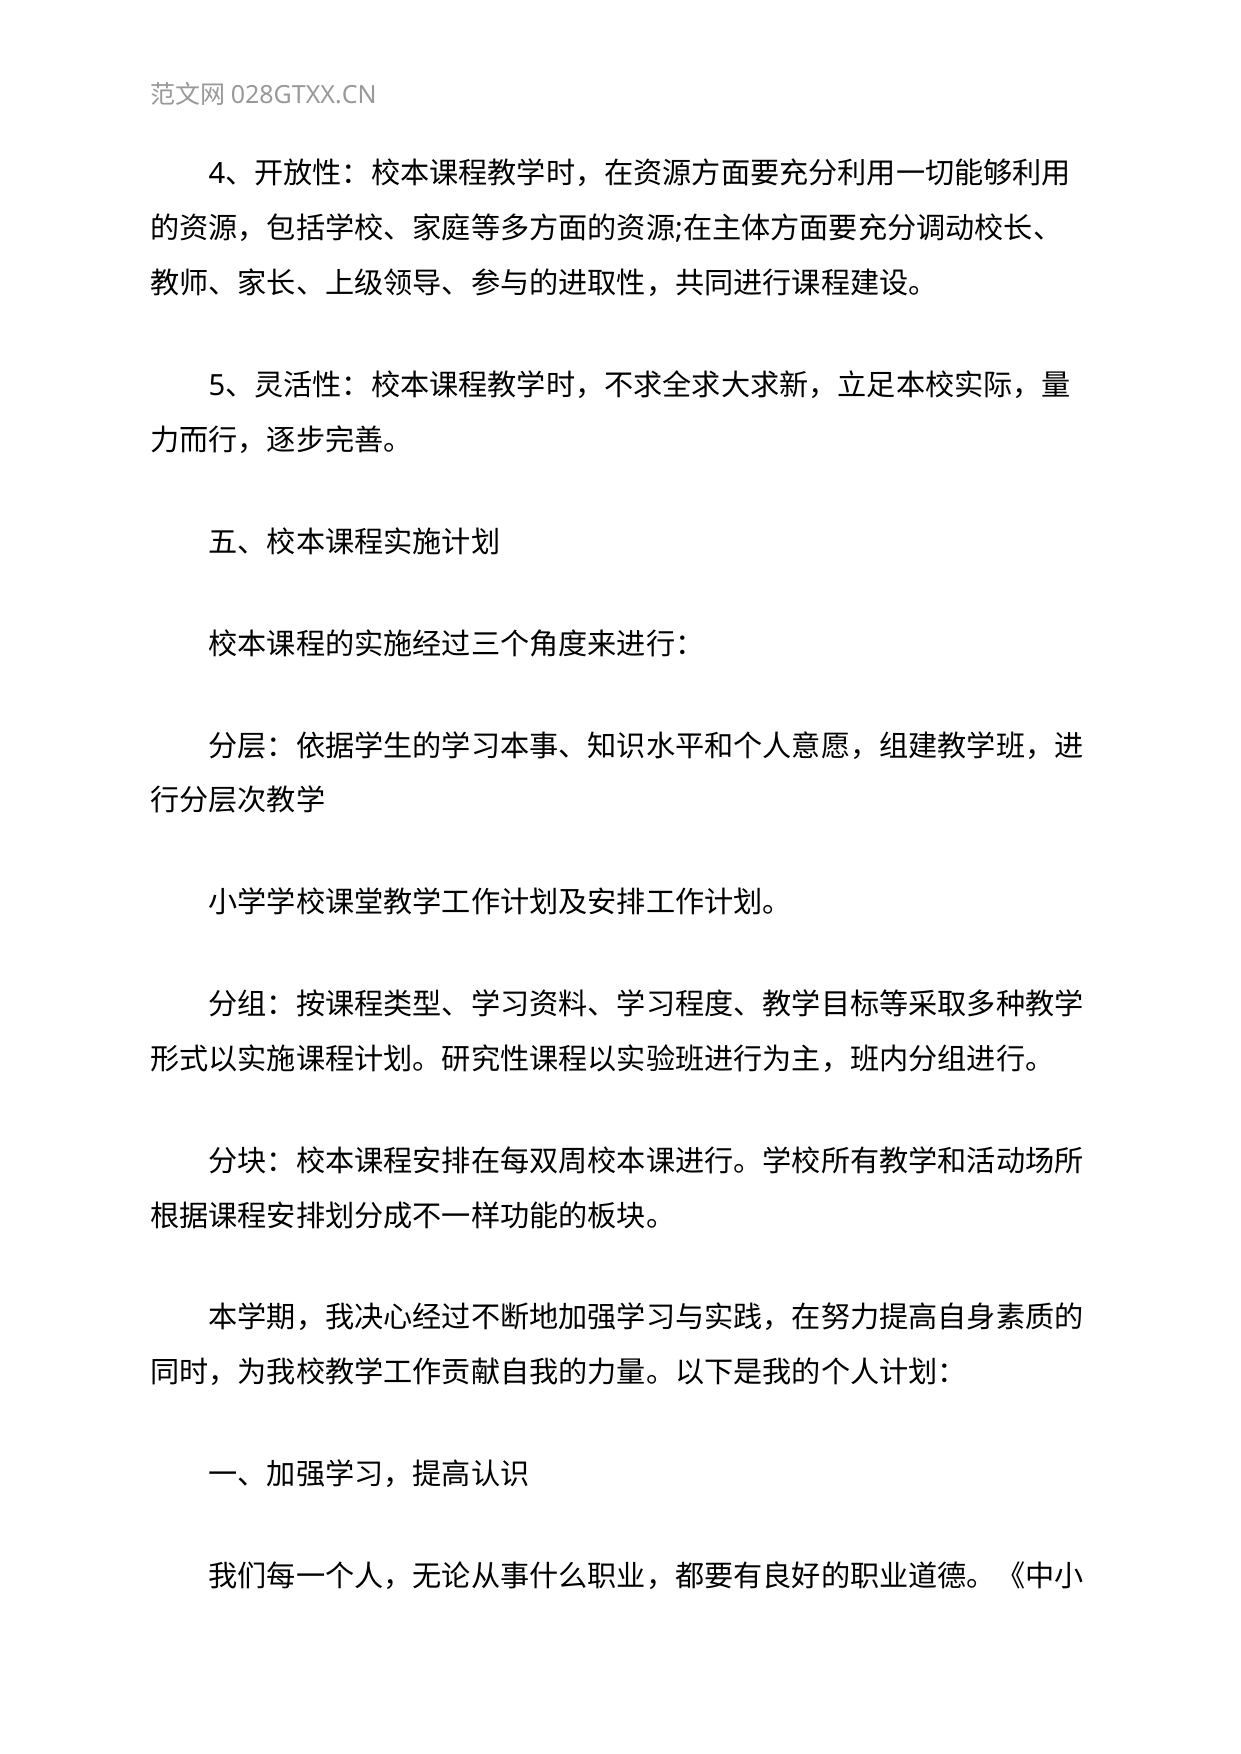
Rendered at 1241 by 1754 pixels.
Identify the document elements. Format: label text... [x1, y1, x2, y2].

text 本学期，我决心经过不断地加强学习与实践，在努力提高自身素质的同时，为我校教学工作贡献自我的力量。以下是我的个人计划： [150, 1294, 1090, 1391]
text 小学学校课堂教学工作计划及安排工作计划。 [150, 879, 1090, 921]
text 分块：校本课程安排在每双周校本课进行。学校所有教学和活动场所根据课程安排划分成不一样功能的板块。 [150, 1137, 1090, 1234]
text 分层：依据学生的学习本事、知识水平和个人意愿，组建教学班，进行分层次教学 [150, 722, 1090, 819]
text 五、校本课程实施计划 [150, 518, 1090, 561]
text 5、灵活性：校本课程教学时，不求全求大求新，立足本校实际，量力而行，逐步完善。 [150, 362, 1090, 459]
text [150, 1552, 1090, 1594]
text 4、开放性：校本课程教学时，在资源方面要充分利用一切能够利用的资源，包括学校、家庭等多方面的资源;在主体方面要充分调动校长、教师、家长、上级领导、参与的进取性，共同进行课程建设。 [150, 150, 1090, 302]
text 校本课程的实施经过三个角度来进行： [150, 620, 1090, 663]
text 一、加强学习，提高认识 [150, 1451, 1090, 1493]
text 分组：按课程类型、学习资料、学习程度、教学目标等采取多种教学形式以实施课程计划。研究性课程以实验班进行为主，班内分组进行。 [150, 981, 1090, 1078]
